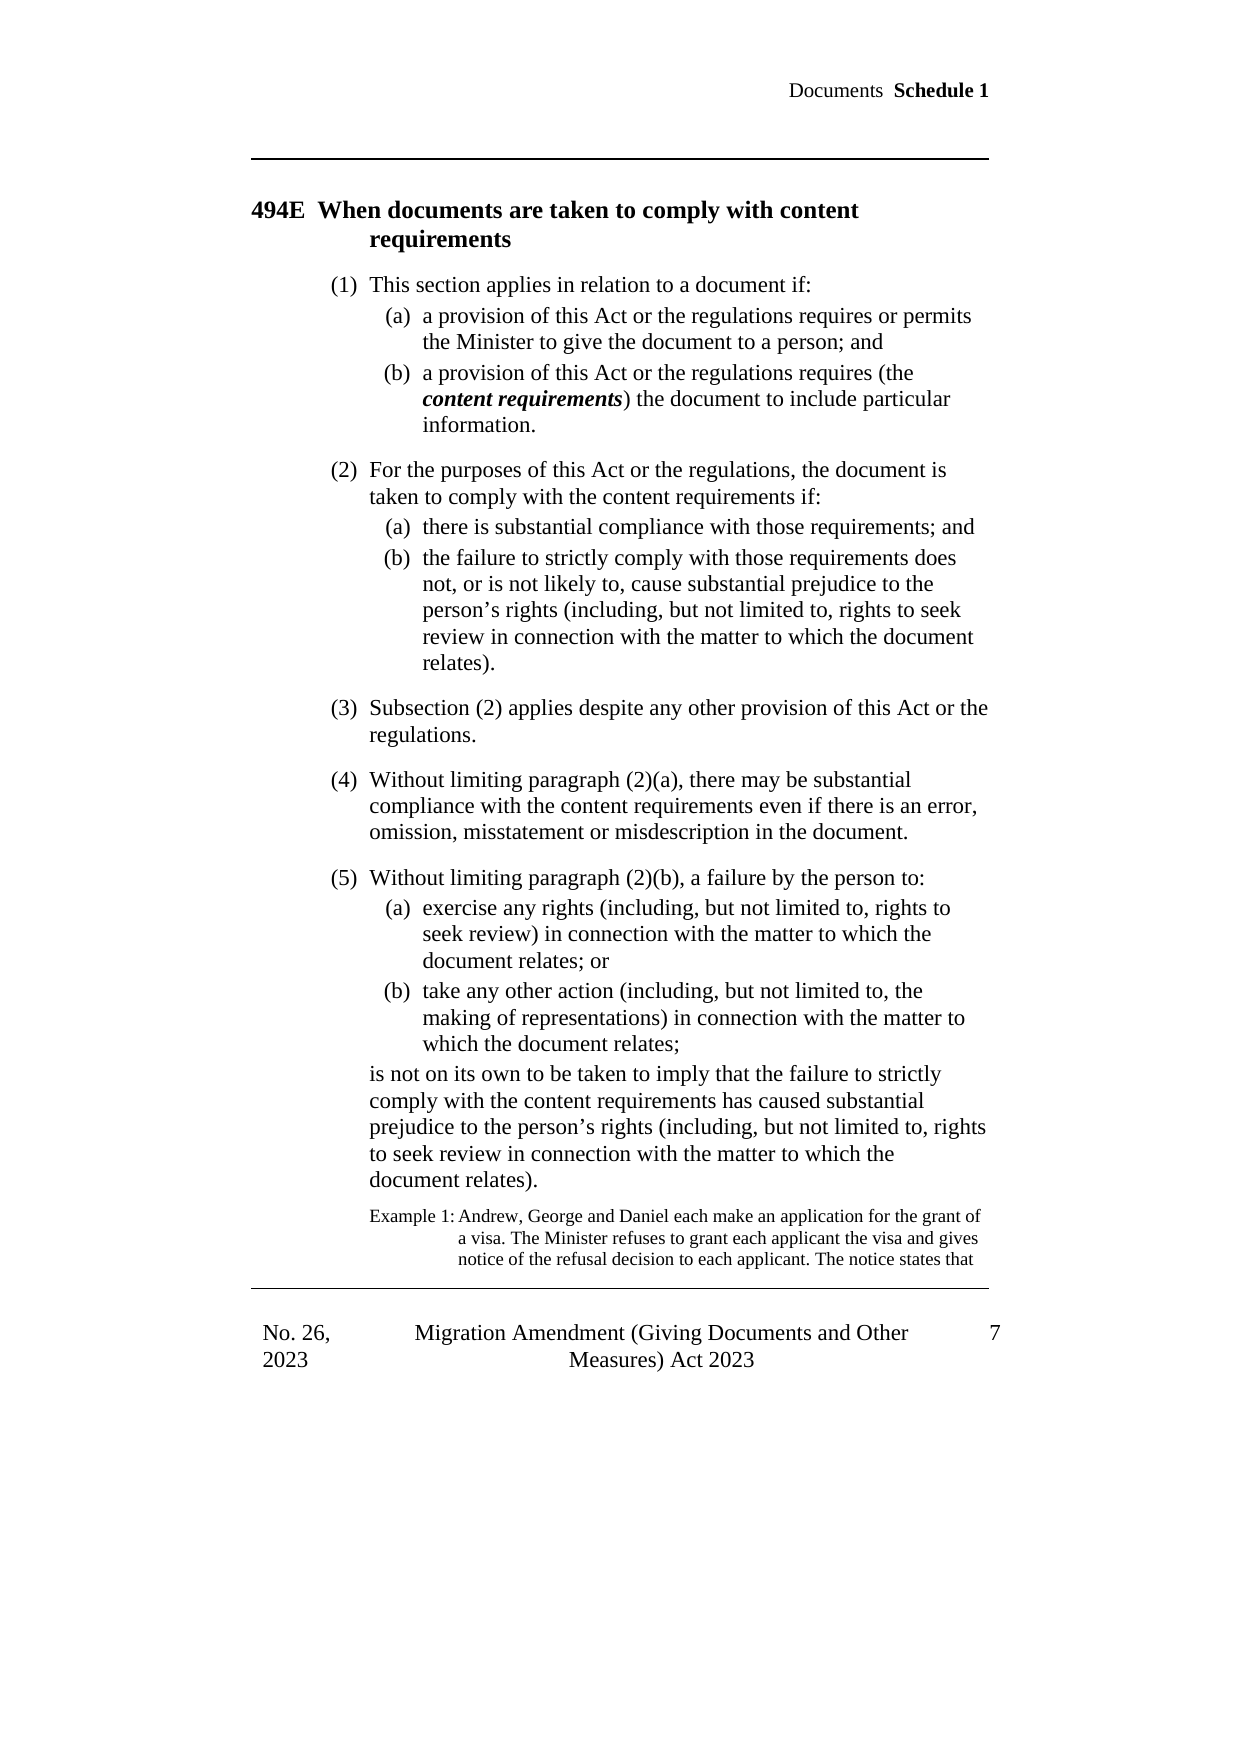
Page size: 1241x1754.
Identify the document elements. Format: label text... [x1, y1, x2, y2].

text (b) the failure to strictly comply with those requirements does not, or is not likely to, cause substantial prejudice to the person’s rights (including, but not limited to, rights to seek review in connection with the matter to which the document relates). [251, 544, 989, 676]
text (b) a provision of this Act or the regulations requires (the content requirements) the document to include particular information. [251, 358, 989, 438]
text (4) Without limiting paragraph (2)(a), there may be substantial compliance with the content requirements even if there is an error, omission, misstatement or misdescription in the document. [251, 766, 989, 845]
text (5) Without limiting paragraph (2)(b), a failure by the person to: [251, 863, 989, 890]
text (3) Subsection (2) applies despite any other provision of this Act or the regulations. [251, 694, 989, 747]
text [369, 1205, 989, 1270]
text (a) there is substantial compliance with those requirements; and [251, 513, 989, 539]
text (a) a provision of this Act or the regulations requires or permits the Minister to give the document to a person; and [251, 302, 989, 354]
text (1) This section applies in relation to a document if: [251, 271, 989, 297]
text (a) exercise any rights (including, but not limited to, rights to seek review) in connection with the matter to which the document relates; or [251, 894, 989, 973]
text (2) For the purposes of this Act or the regulations, the document is taken to comply with the content requirements if: [251, 456, 989, 509]
text 494E When documents are taken to comply with content requirements [251, 195, 989, 252]
text (b) take any other action (including, but not limited to, the making of representations) in connection with the matter to which the document relates; [251, 977, 989, 1056]
text is not on its own to be taken to imply that the failure to strictly comply with the content requirements has caused substantial prejudice to the person’s rights (including, but not limited to, rights to seek review in connection with the matter to which the document relates). [369, 1061, 989, 1192]
